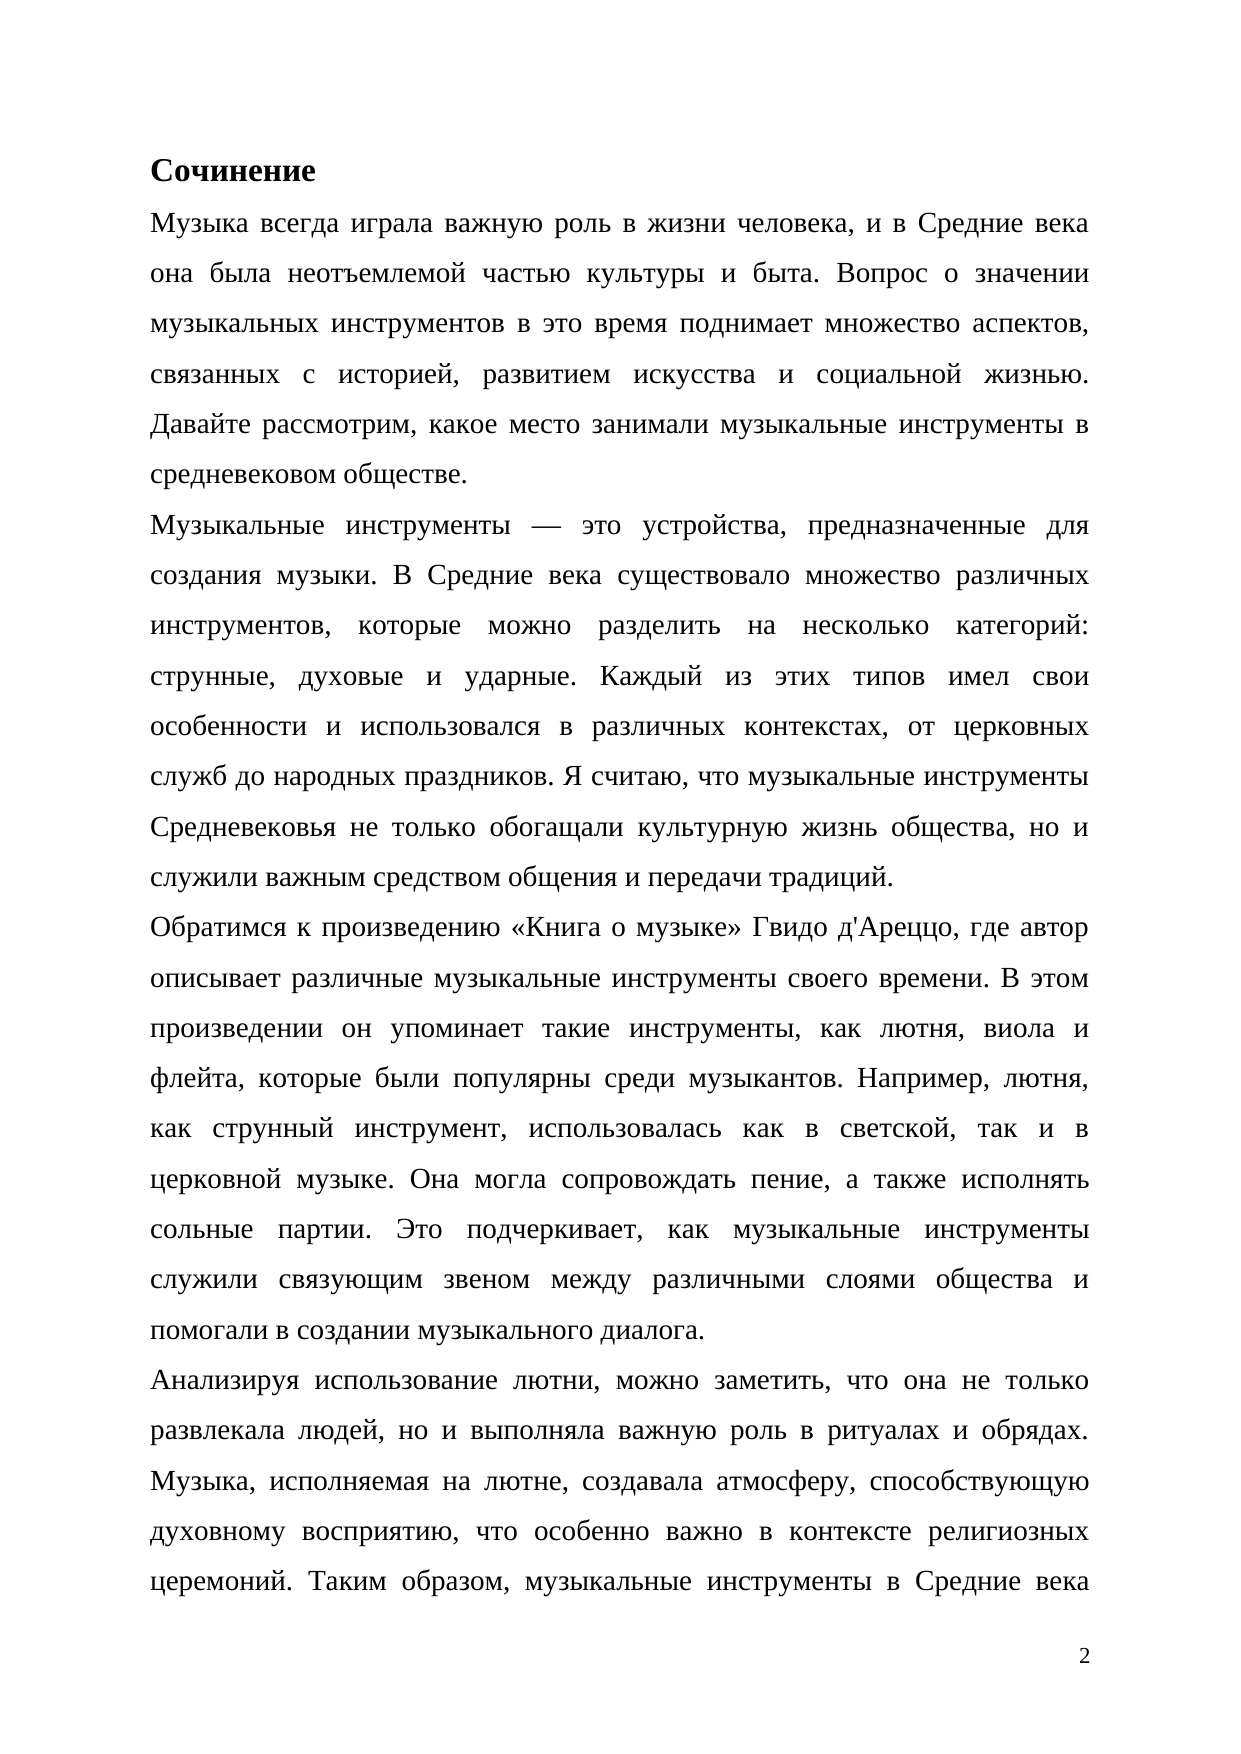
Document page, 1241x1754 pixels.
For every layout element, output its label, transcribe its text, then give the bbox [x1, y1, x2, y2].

text Музыкальные инструменты — это устройства, предназначенные для создания музыки. В Средние века существовало множество различных инструментов, которые можно разделить на несколько категорий: струнные, духовые и ударные. Каждый из этих типов имел свои особенности и использовался в различных контекстах, от церковных служб до народных праздников. Я считаю, что музыкальные инструменты Средневековья не только обогащали культурную жизнь общества, но и служили важным средством общения и передачи традиций. [150, 507, 1090, 893]
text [150, 1362, 1090, 1597]
subtitle Сочинение [150, 150, 1090, 188]
text Обратимся к произведению «Книга о музыке» Гвидо д'Ареццо, где автор описывает различные музыкальные инструменты своего времени. В этом произведении он упоминает такие инструменты, как лютня, виола и флейта, которые были популярны среди музыкантов. Например, лютня, как струнный инструмент, использовалась как в светской, так и в церковной музыке. Она могла сопровождать пение, а также исполнять сольные партии. Это подчеркивает, как музыкальные инструменты служили связующим звеном между различными слоями общества и помогали в создании музыкального диалога. [150, 909, 1090, 1345]
text Музыка всегда играла важную роль в жизни человека, и в Средние века она была неотъемлемой частью культуры и быта. Вопрос о значении музыкальных инструментов в это время поднимает множество аспектов, связанных с историей, развитием искусства и социальной жизнью. Давайте рассмотрим, какое место занимали музыкальные инструменты в средневековом обществе. [150, 205, 1090, 490]
